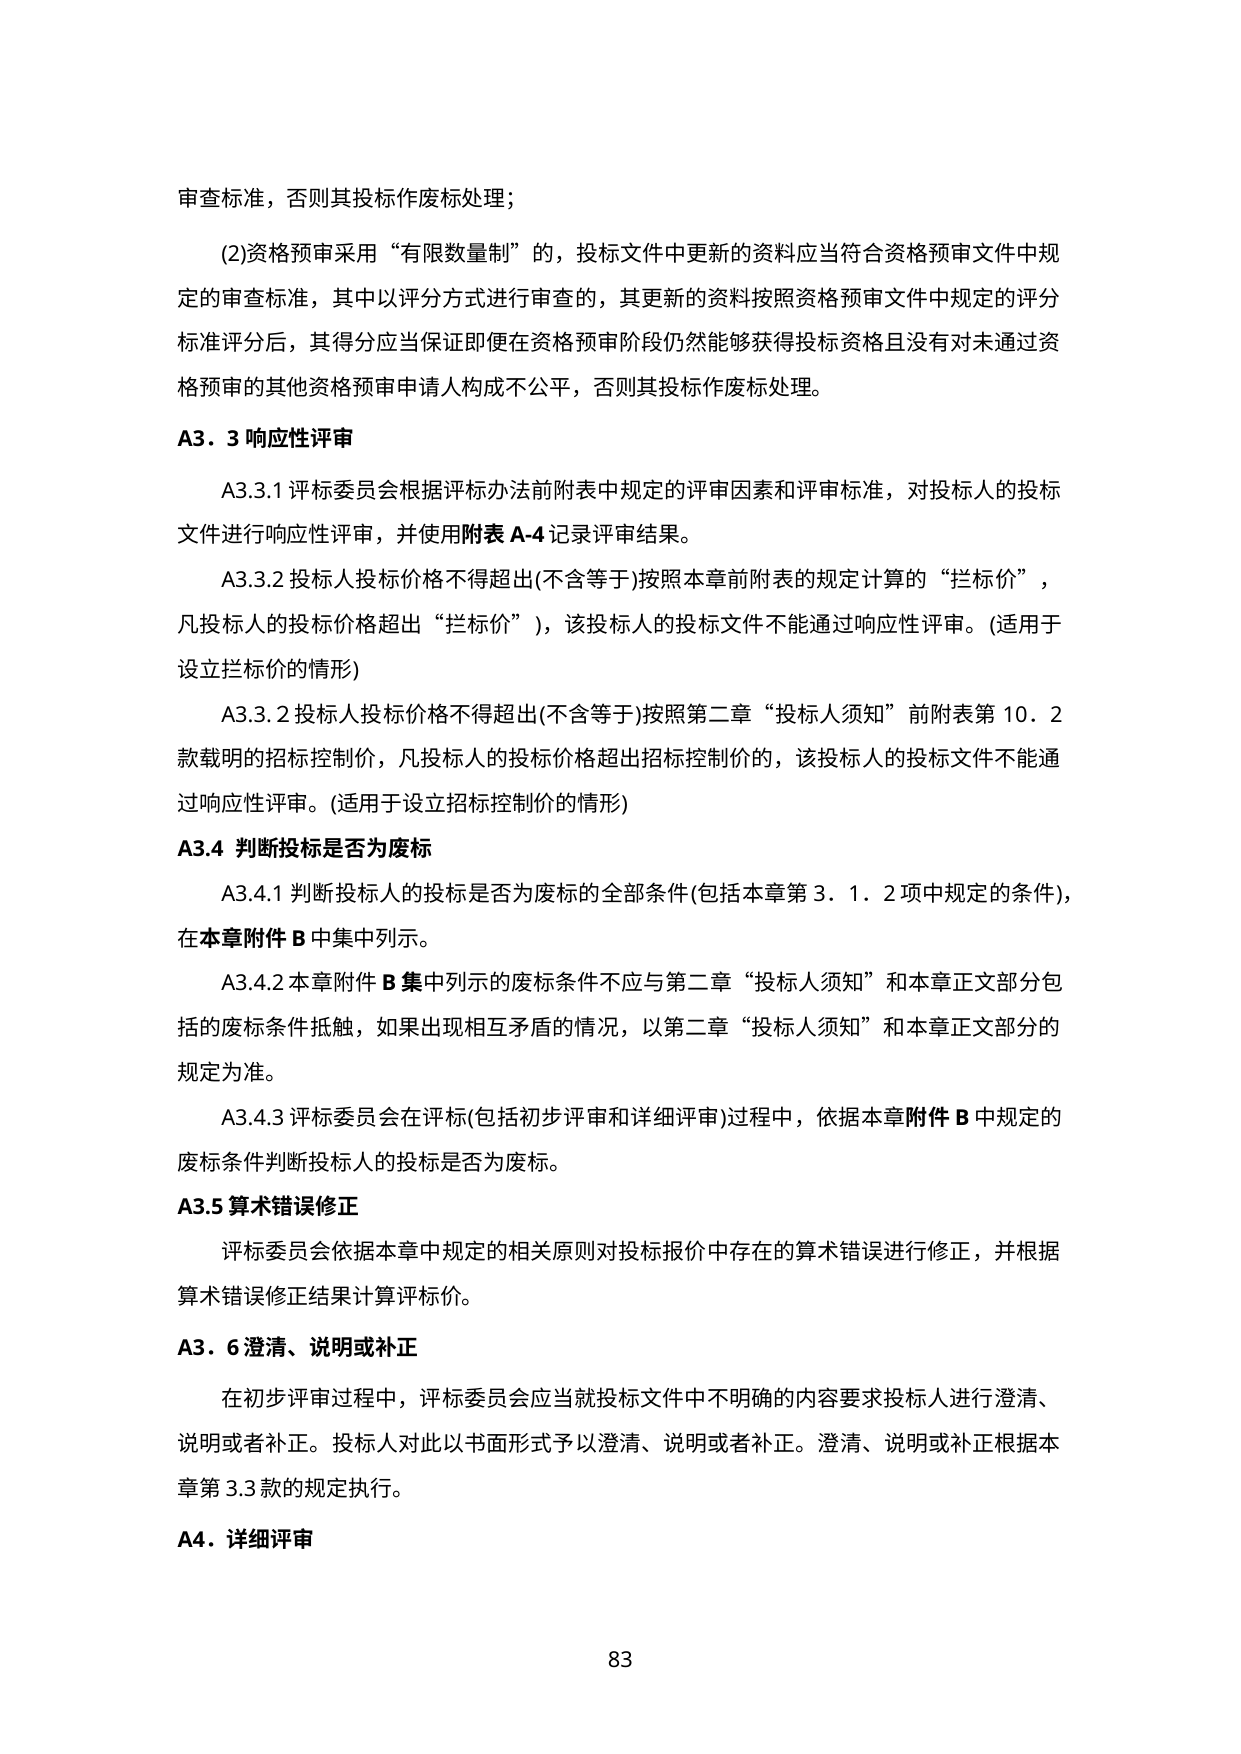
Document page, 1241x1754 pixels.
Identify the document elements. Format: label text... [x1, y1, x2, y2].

text (2)资格预审采用“有限数量制”的，投标文件中更新的资料应当符合资格预审文件中规定的审查标准，其中以评分方式进行审查的，其更新的资料按照资格预审文件中规定的评分标准评分后，其得分应当保证即便在资格预审阶段仍然能够获得投标资格且没有对未通过资格预审的其他资格预审申请人构成不公平，否则其投标作废标处理。 [177, 225, 1063, 404]
text 在初步评审过程中，评标委员会应当就投标文件中不明确的内容要求投标人进行澄清、说明或者补正。投标人对此以书面形式予以澄清、说明或者补正。澄清、说明或补正根据本章第3.3款的规定执行。 [177, 1371, 1063, 1505]
text A3．3 响应性评审 [177, 411, 1063, 456]
text A3.4.1 判断投标人的投标是否为废标的全部条件(包括本章第3．1．2项中规定的条件)，在本章附件B中集中列示。 [177, 865, 1063, 955]
text A3.5算术错误修正 [177, 1179, 1063, 1224]
text A3.4.3评标委员会在评标(包括初步评审和详细评审)过程中，依据本章附件B中规定的废标条件判断投标人的投标是否为废标。 [177, 1089, 1063, 1179]
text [177, 171, 1063, 216]
text A3．6澄清、说明或补正 [177, 1320, 1063, 1364]
text A3.3.1评标委员会根据评标办法前附表中规定的评审因素和评审标准，对投标人的投标文件进行响应性评审，并使用附表A-4记录评审结果。 [177, 462, 1063, 552]
text A3.4.2本章附件B集中列示的废标条件不应与第二章“投标人须知”和本章正文部分包括的废标条件抵触，如果出现相互矛盾的情况，以第二章“投标人须知”和本章正文部分的规定为准。 [177, 955, 1063, 1089]
text A3.4 判断投标是否为废标 [177, 821, 1063, 865]
text A3.3.2投标人投标价格不得超出(不含等于)按照本章前附表的规定计算的“拦标价”，凡投标人的投标价格超出“拦标价”)，该投标人的投标文件不能通过响应性评审。(适用于设立拦标价的情形) [177, 552, 1063, 686]
text A4．详细评审 [177, 1512, 1063, 1557]
text A3.3.２投标人投标价格不得超出(不含等于)按照第二章“投标人须知”前附表第10．2款载明的招标控制价，凡投标人的投标价格超出招标控制价的，该投标人的投标文件不能通过响应性评审。(适用于设立招标控制价的情形) [177, 686, 1063, 821]
text 评标委员会依据本章中规定的相关原则对投标报价中存在的算术错误进行修正，并根据算术错误修正结果计算评标价。 [177, 1224, 1063, 1313]
